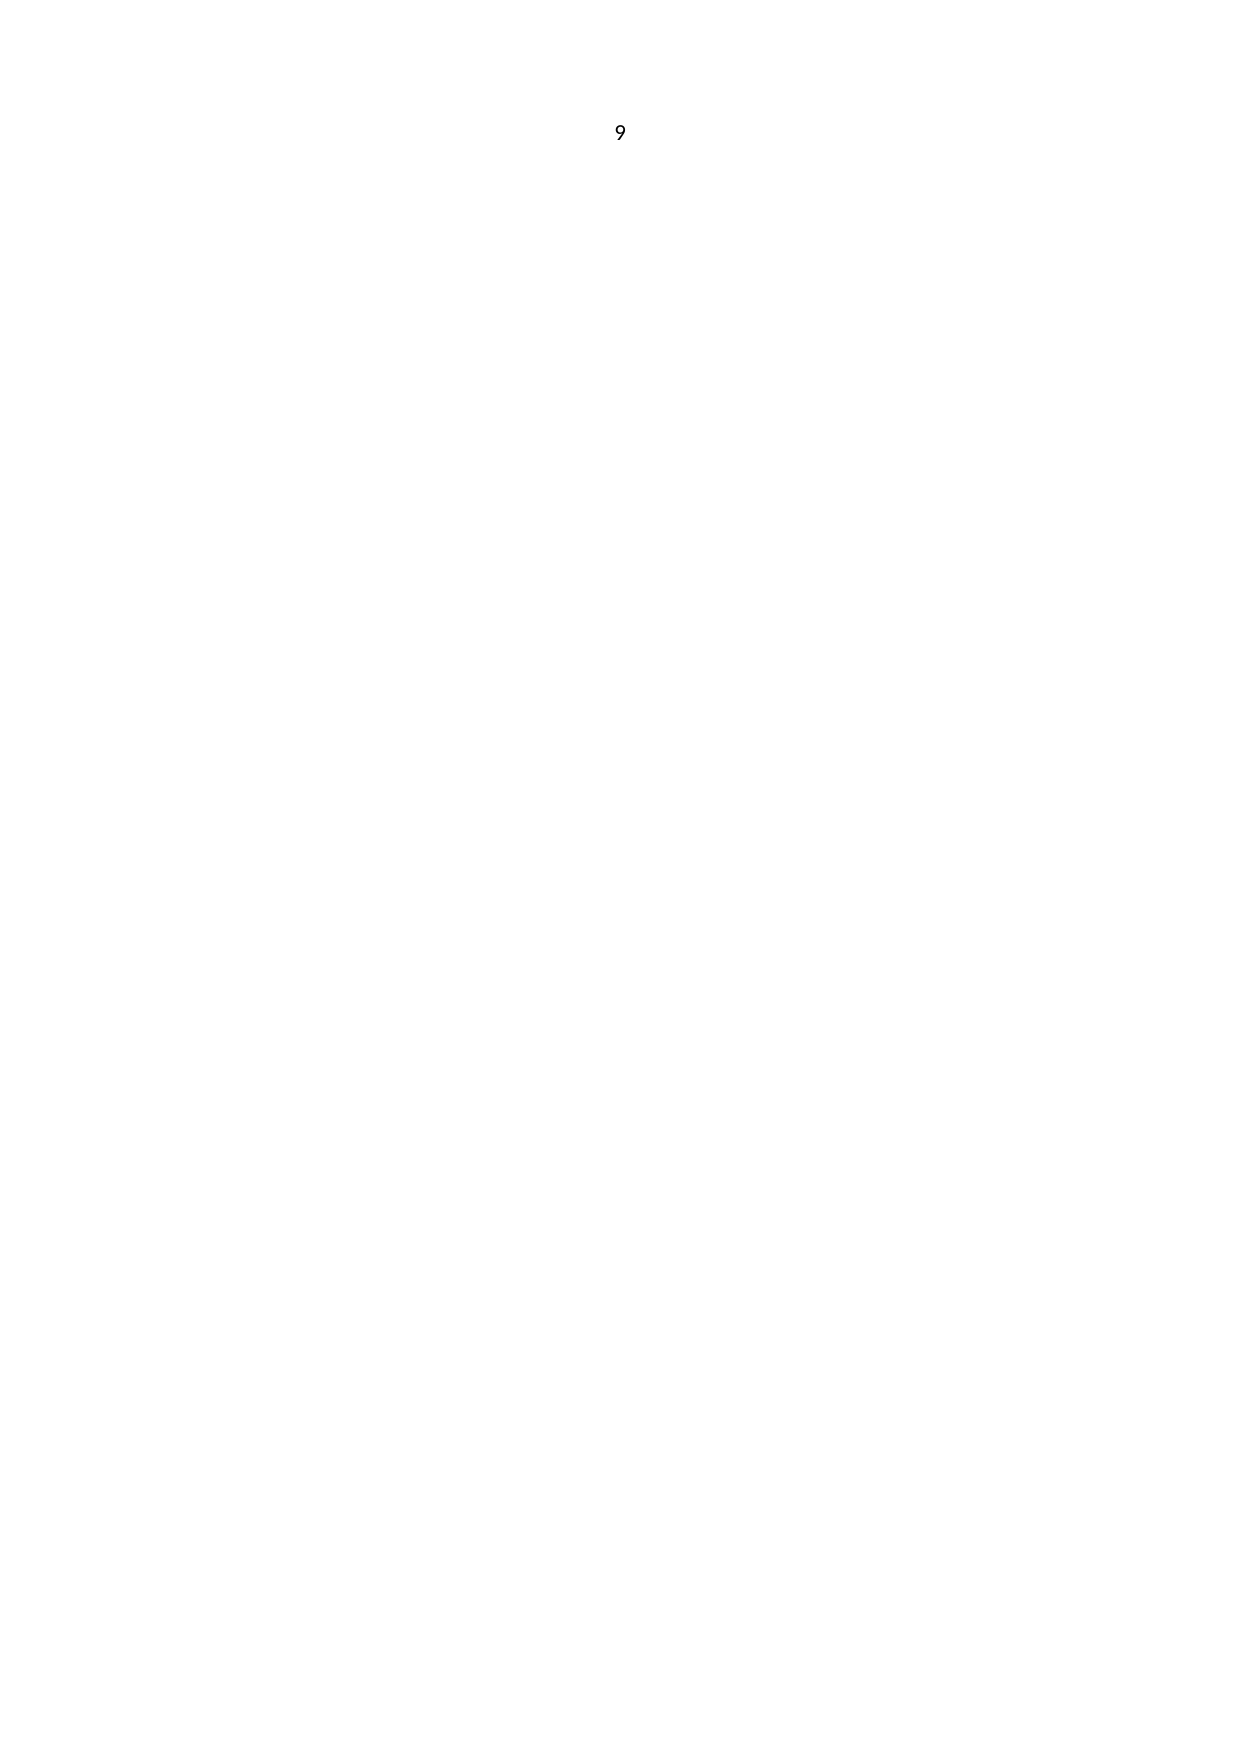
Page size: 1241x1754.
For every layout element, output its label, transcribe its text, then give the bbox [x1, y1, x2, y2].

text 9 [614, 118, 1154, 146]
